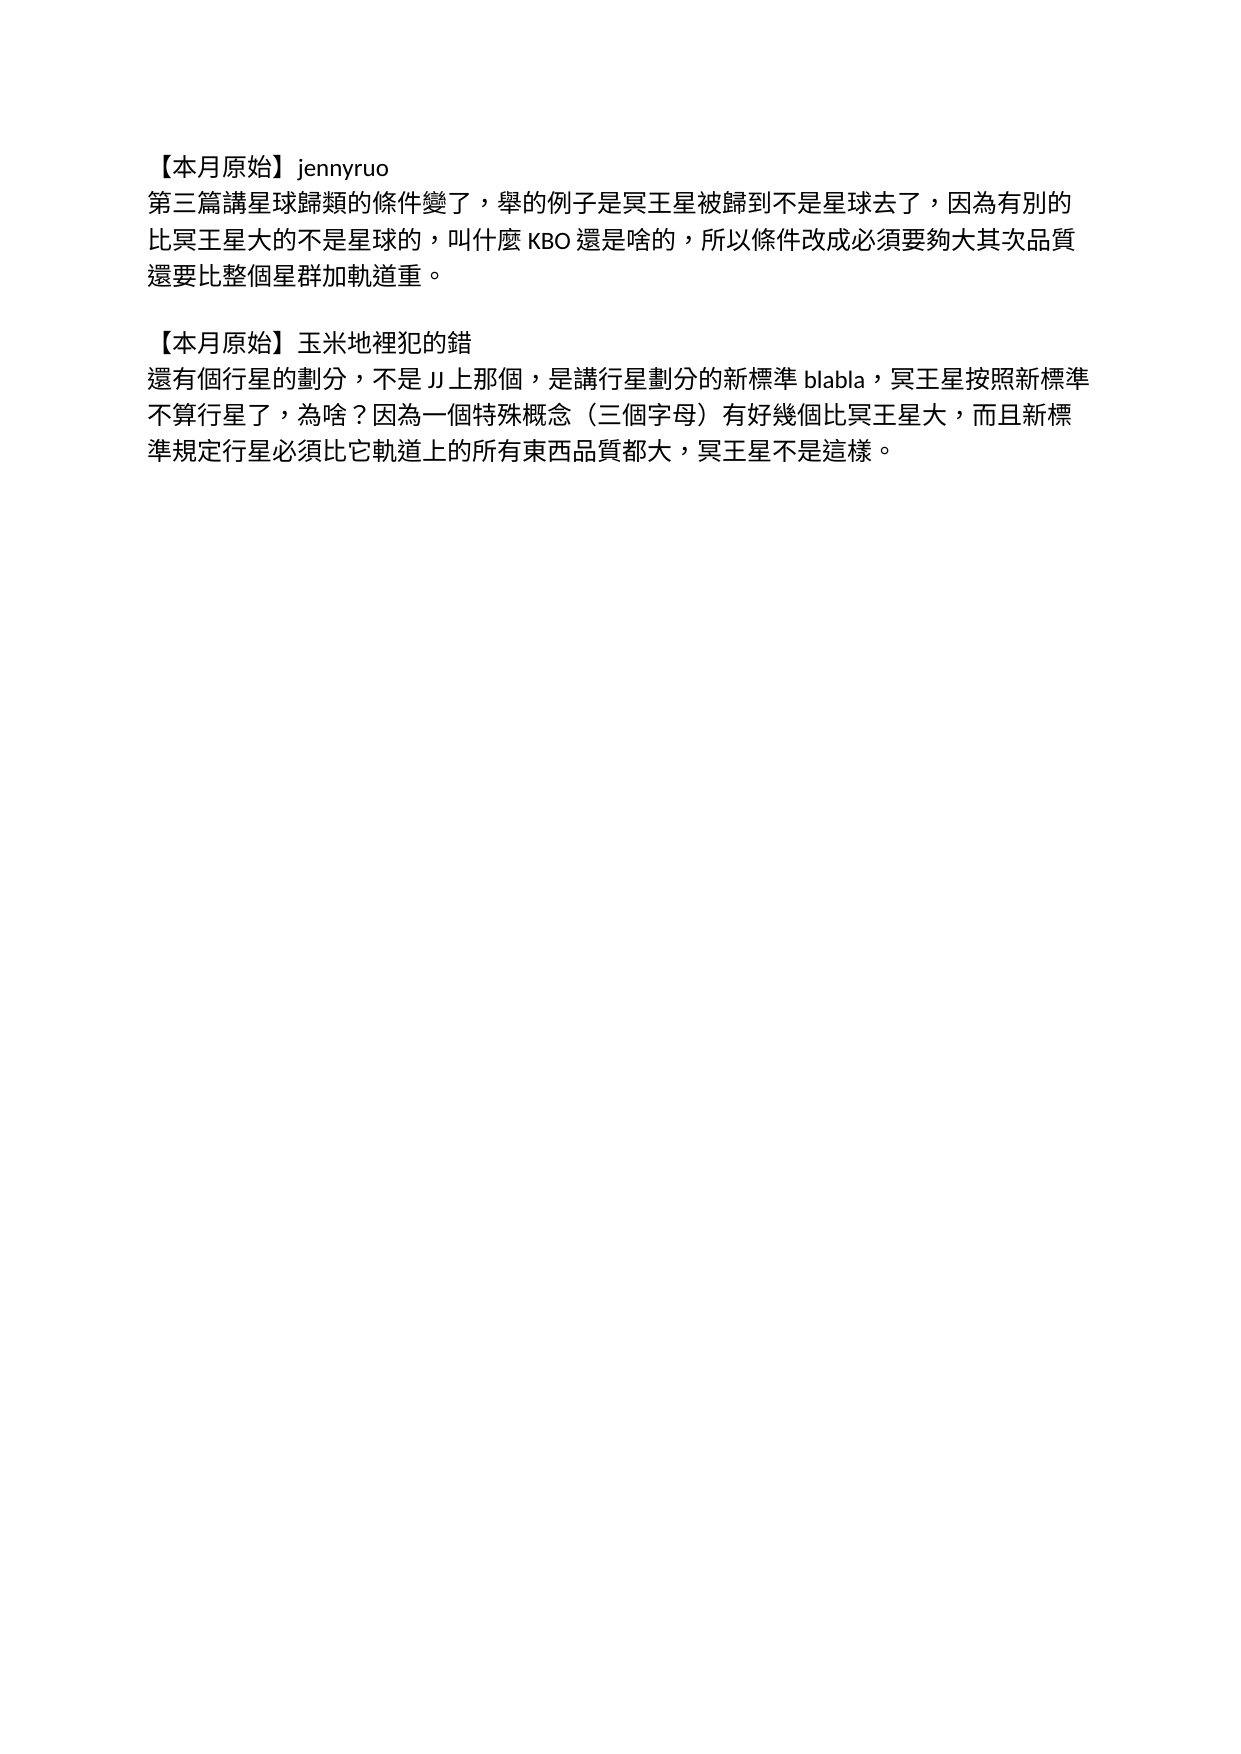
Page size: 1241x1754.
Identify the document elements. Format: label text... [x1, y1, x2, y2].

text 還有個行星的劃分，不是JJ上那個，是講行星劃分的新標準blabla，冥王星按照新標準不算行星了，為啥？因為一個特殊概念（三個字母）有好幾個比冥王星大，而且新標準規定行星必須比它軌道上的所有東西品質都大，冥王星不是這樣。 [148, 359, 1093, 468]
text 【本月原始】玉米地裡犯的錯 [148, 323, 1093, 359]
text 第三篇講星球歸類的條件變了，舉的例子是冥王星被歸到不是星球去了，因為有別的比冥王星大的不是星球的，叫什麼KBO還是啥的，所以條件改成必須要夠大其次品質還要比整個星群加軌道重。 [148, 184, 1093, 293]
text 【本月原始】jennyruo [148, 148, 1093, 184]
